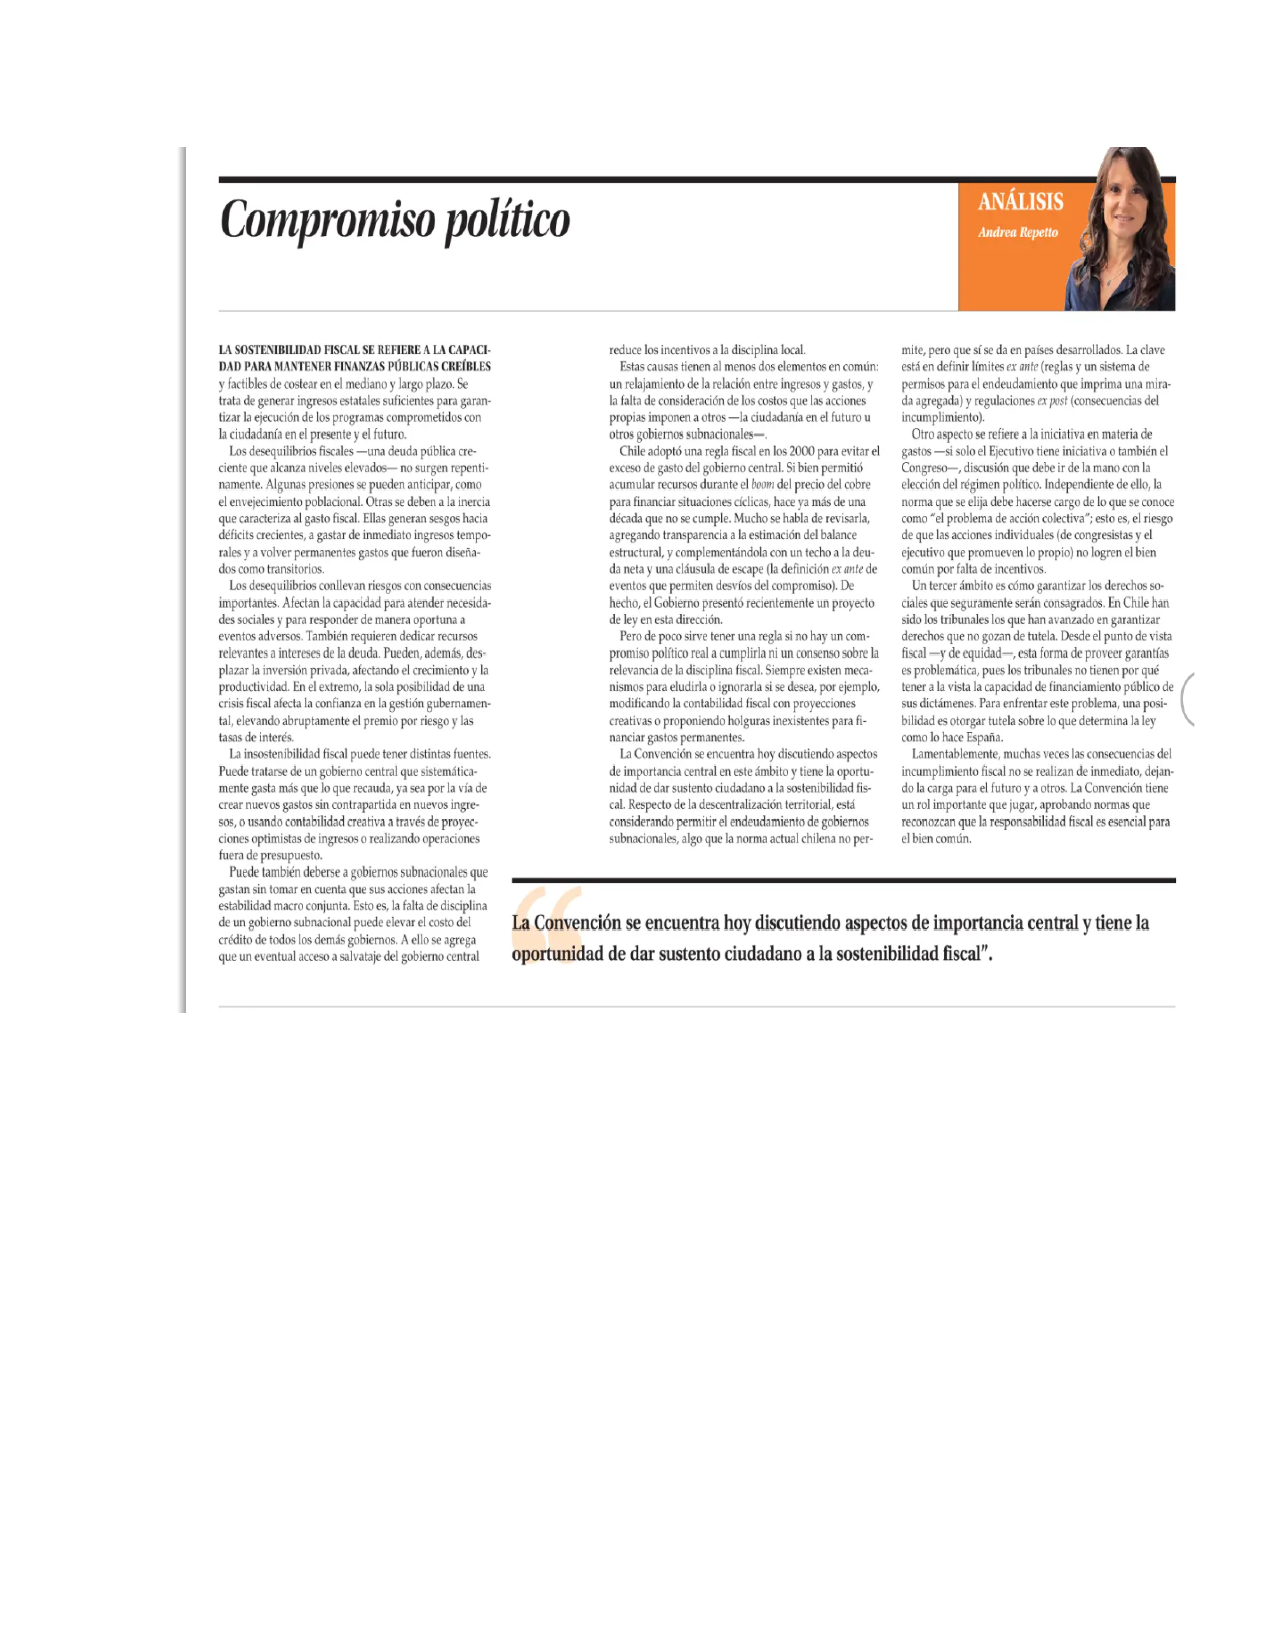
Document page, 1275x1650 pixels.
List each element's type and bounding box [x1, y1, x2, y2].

picture [177, 147, 1195, 1013]
